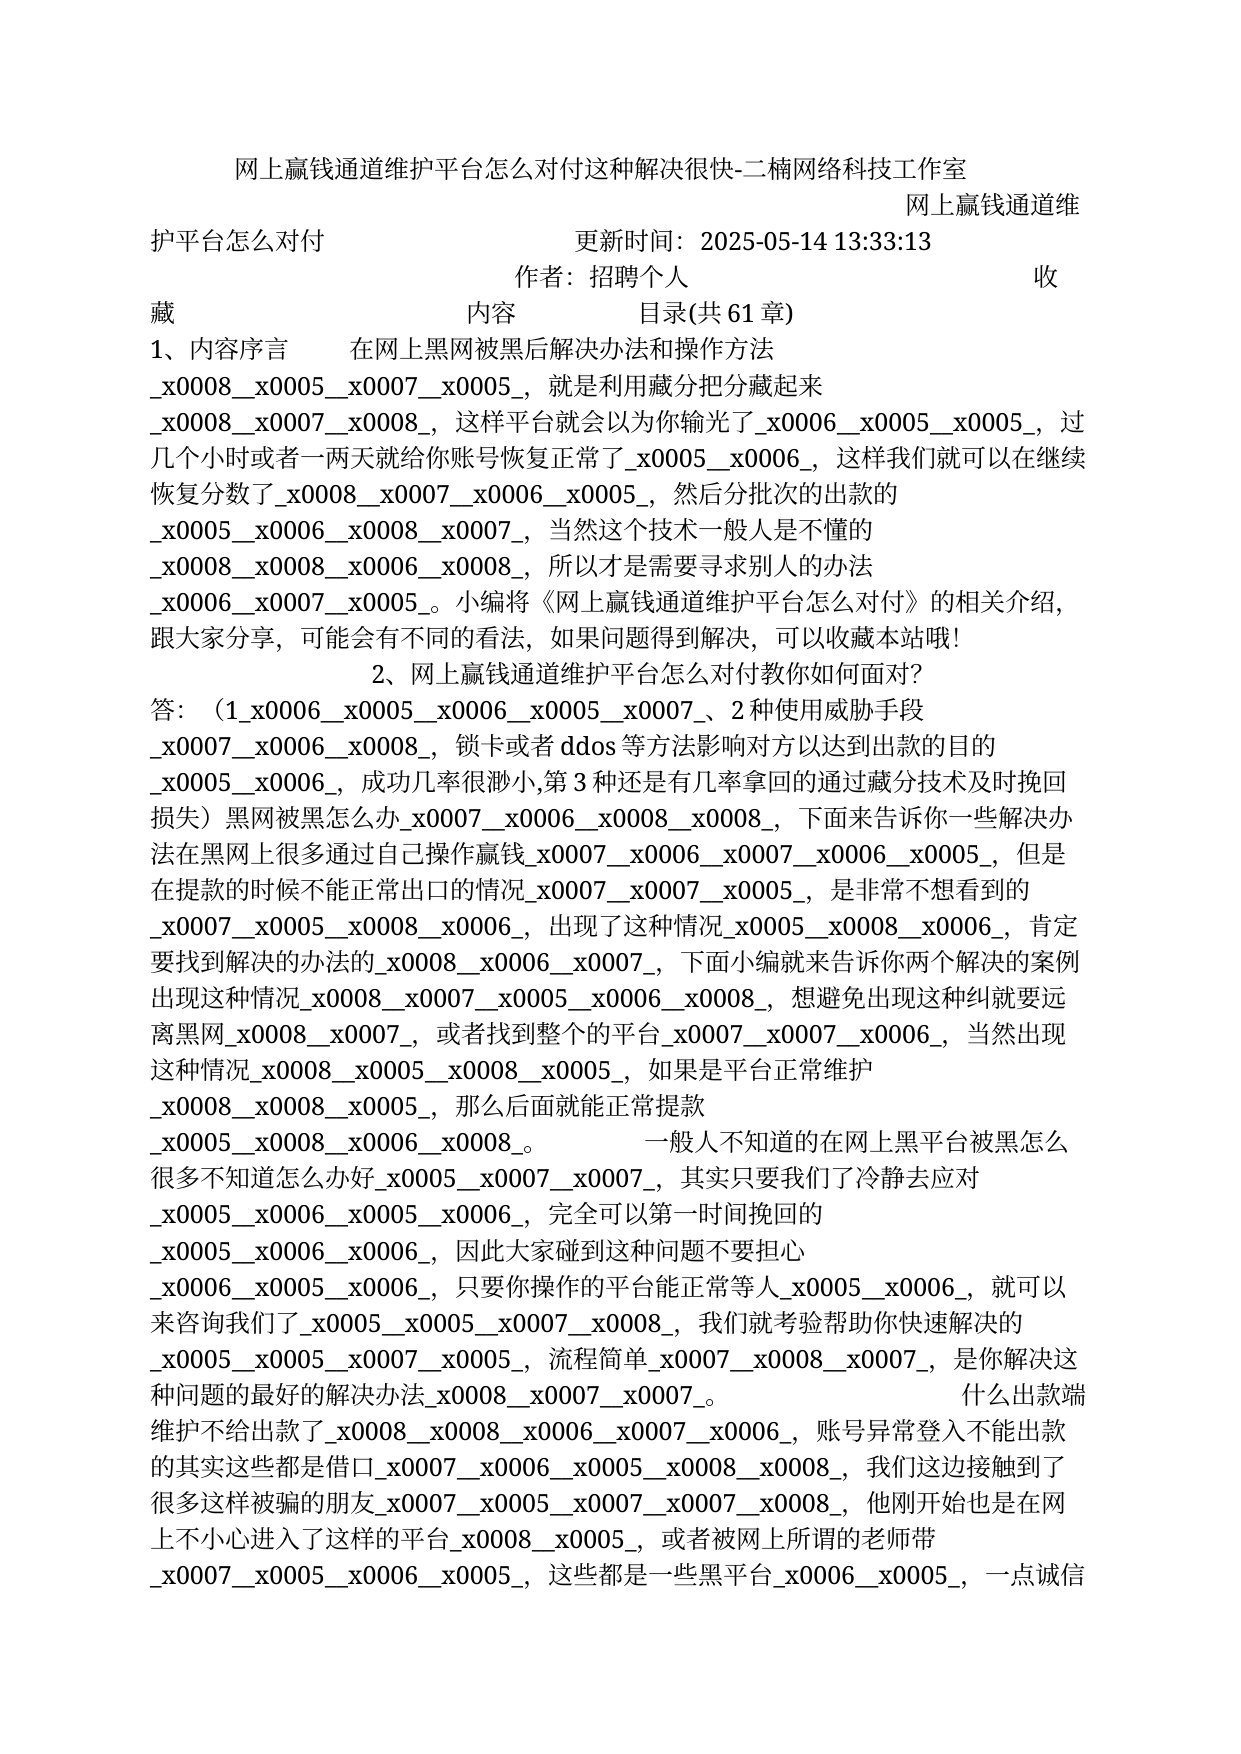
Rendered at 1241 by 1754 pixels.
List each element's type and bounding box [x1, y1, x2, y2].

text [150, 150, 1090, 1592]
